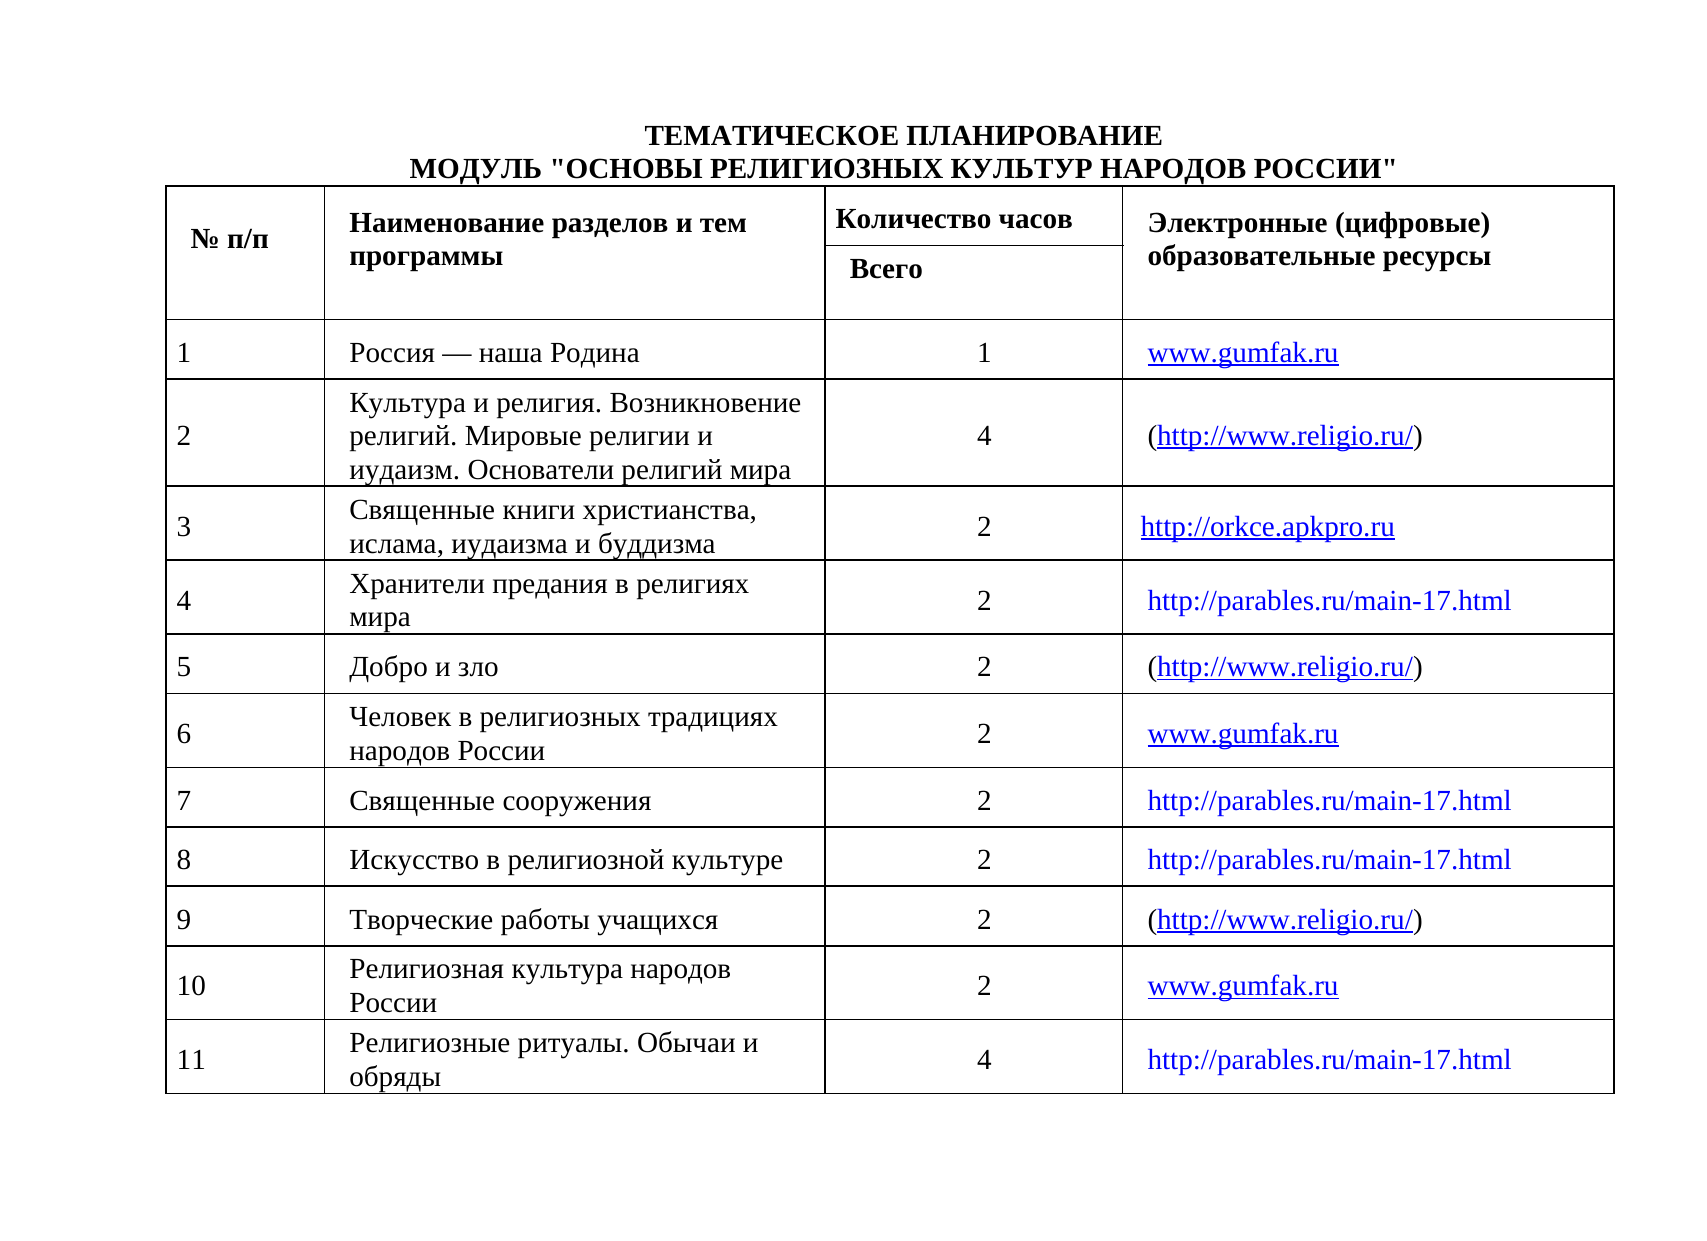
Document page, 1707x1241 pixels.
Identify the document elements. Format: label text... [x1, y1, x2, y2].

table_cell Религиозные ритуалы. Обычаи и обряды [325, 1020, 824, 1093]
table_cell 1 [167, 320, 324, 378]
table_cell www.gumfak.ru [1123, 320, 1613, 378]
table_cell 2 [826, 487, 1122, 559]
table_cell 4 [826, 380, 1122, 485]
table_header Наименование разделов и тем программы [325, 187, 824, 318]
table_cell 4 [167, 561, 324, 633]
table_cell Священные книги христианства, ислама, иудаизма и буддизма [325, 487, 824, 559]
table_cell 10 [167, 947, 324, 1019]
table_cell Хранители предания в религиях мира [325, 561, 824, 633]
table_cell 7 [167, 768, 324, 826]
table_cell http://parables.ru/main-17.html [1123, 768, 1613, 826]
table_cell 2 [167, 380, 324, 485]
table_cell 2 [826, 887, 1122, 945]
table_cell (http://www.religio.ru/) [1123, 380, 1613, 485]
table_header Количество часов [826, 187, 1122, 245]
table_cell 1 [826, 320, 1122, 378]
table_cell 8 [167, 828, 324, 885]
table_cell http://orkce.apkpro.ru [1123, 487, 1613, 559]
table_cell 5 [167, 635, 324, 693]
table_header № п/п [167, 187, 324, 318]
table_cell Творческие работы учащихся [325, 887, 824, 945]
text ТЕМАТИЧЕСКОЕ ПЛАНИРОВАНИЕ [190, 118, 1618, 152]
table_cell 11 [167, 1020, 324, 1093]
table_cell Добро и зло [325, 635, 824, 693]
table_cell 9 [167, 887, 324, 945]
text МОДУЛЬ "ОСНОВЫ РЕЛИГИОЗНЫХ КУЛЬТУР НАРОДОВ РОССИИ" [190, 152, 1618, 185]
table_cell 2 [826, 694, 1122, 766]
table_cell Человек в религиозных традициях народов России [325, 694, 824, 766]
table_cell http://parables.ru/main-17.html [1123, 561, 1613, 633]
table_cell 2 [826, 828, 1122, 885]
table_cell 4 [826, 1020, 1122, 1093]
table_cell 2 [826, 561, 1122, 633]
table_cell (http://www.religio.ru/) [1123, 887, 1613, 945]
table_cell Культура и религия. Возникновение религий. Мировые религии и иудаизм. Основатели религий мира [325, 380, 824, 485]
table_cell 3 [167, 487, 324, 559]
table_cell www.gumfak.ru [1123, 694, 1613, 766]
table_cell Священные сооружения [325, 768, 824, 826]
table_cell www.gumfak.ru [1123, 947, 1613, 1019]
table_cell 6 [167, 694, 324, 766]
table_cell 2 [826, 947, 1122, 1019]
table_cell (http://www.religio.ru/) [1123, 635, 1613, 693]
table_cell Россия — наша Родина [325, 320, 824, 378]
table_cell 2 [826, 635, 1122, 693]
table_header Электронные (цифровые) образовательные ресурсы [1123, 187, 1613, 318]
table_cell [1123, 1020, 1613, 1093]
table_cell http://parables.ru/main-17.html [1123, 828, 1613, 885]
table_cell 2 [826, 768, 1122, 826]
table_cell Искусство в религиозной культуре [325, 828, 824, 885]
table_cell Всего [826, 246, 1122, 318]
table_cell Религиозная культура народов России [325, 947, 824, 1019]
